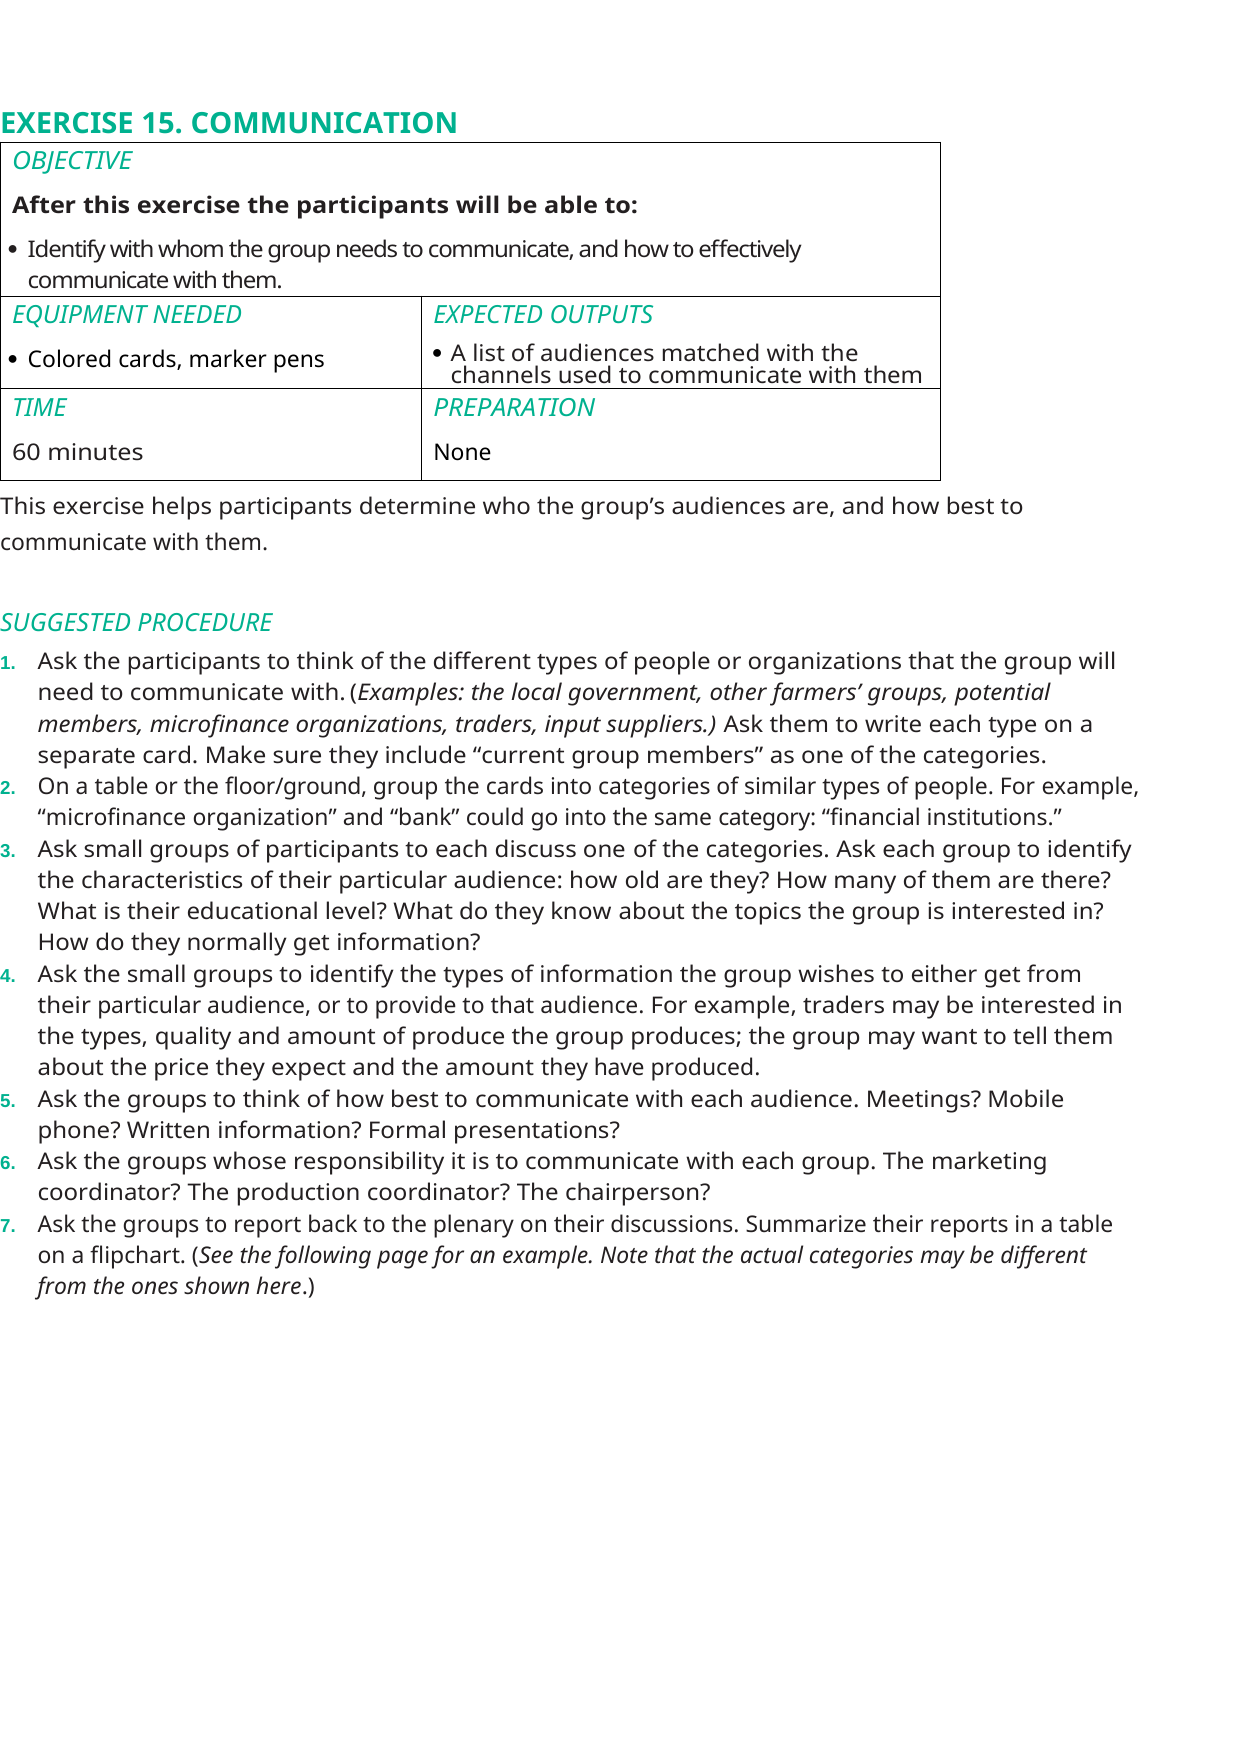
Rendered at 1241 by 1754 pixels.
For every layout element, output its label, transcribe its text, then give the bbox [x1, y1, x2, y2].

list Ask the groups to report back to the plenary on their discussions. Summarize their reports in a table on a flipchart. (See the following page for an example. Note that the actual categories may be different from the ones shown here.) [0, 1208, 1141, 1301]
list Ask the participants to think of the different types of people or organizations that the group will need to communicate with. (Examples: the local government, other farmers’ groups, potential members, microfinance organizations, traders, input suppliers.) Ask them to write each type on a separate card. Make sure they include “current group members” as one of the categories. [0, 645, 1141, 770]
list Ask the groups whose responsibility it is to communicate with each group. The marketing coordinator? The production coordinator? The chairperson? [0, 1145, 1141, 1208]
table_cell TIME 60 minutes [1, 389, 421, 479]
text This exercise helps participants determine who the group’s audiences are, and how best to communicate with them. [0, 489, 1144, 557]
list Ask the groups to think of how best to communicate with each audience. Meetings? Mobile phone? Written information? Formal presentations? [0, 1083, 1141, 1145]
text EXERCISE 15. COMMUNICATION [0, 102, 1144, 142]
table_cell PREPARATION None [422, 389, 940, 479]
list Ask the small groups to identify the types of information the group wishes to either get from their particular audience, or to provide to that audience. For example, traders may be interested in the types, quality and amount of produce the group produces; the group may want to tell them about the price they expect and the amount they have produced. [0, 958, 1141, 1083]
table_cell EQUIPMENT NEEDED Colored cards, marker pens [1, 297, 421, 388]
table_cell EXPECTED OUTPUTS A list of audiences matched with the channels used to communicate with them [422, 297, 940, 388]
list On a table or the floor/ground, group the cards into categories of similar types of people. For example, “microfinance organization” and “bank” could go into the same category: “financial institutions.” [0, 770, 1141, 833]
text SUGGESTED PROCEDURE [0, 604, 1144, 639]
table_header OBJECTIVE After this exercise the participants will be able to: Identify with whom the group needs to communicate, and how to effectively communicate with them. [1, 143, 940, 296]
list Ask small groups of participants to each discuss one of the categories. Ask each group to identify the characteristics of their particular audience: how old are they? How many of them are there? What is their educational level? What do they know about the topics the group is interested in? How do they normally get information? [0, 833, 1141, 958]
